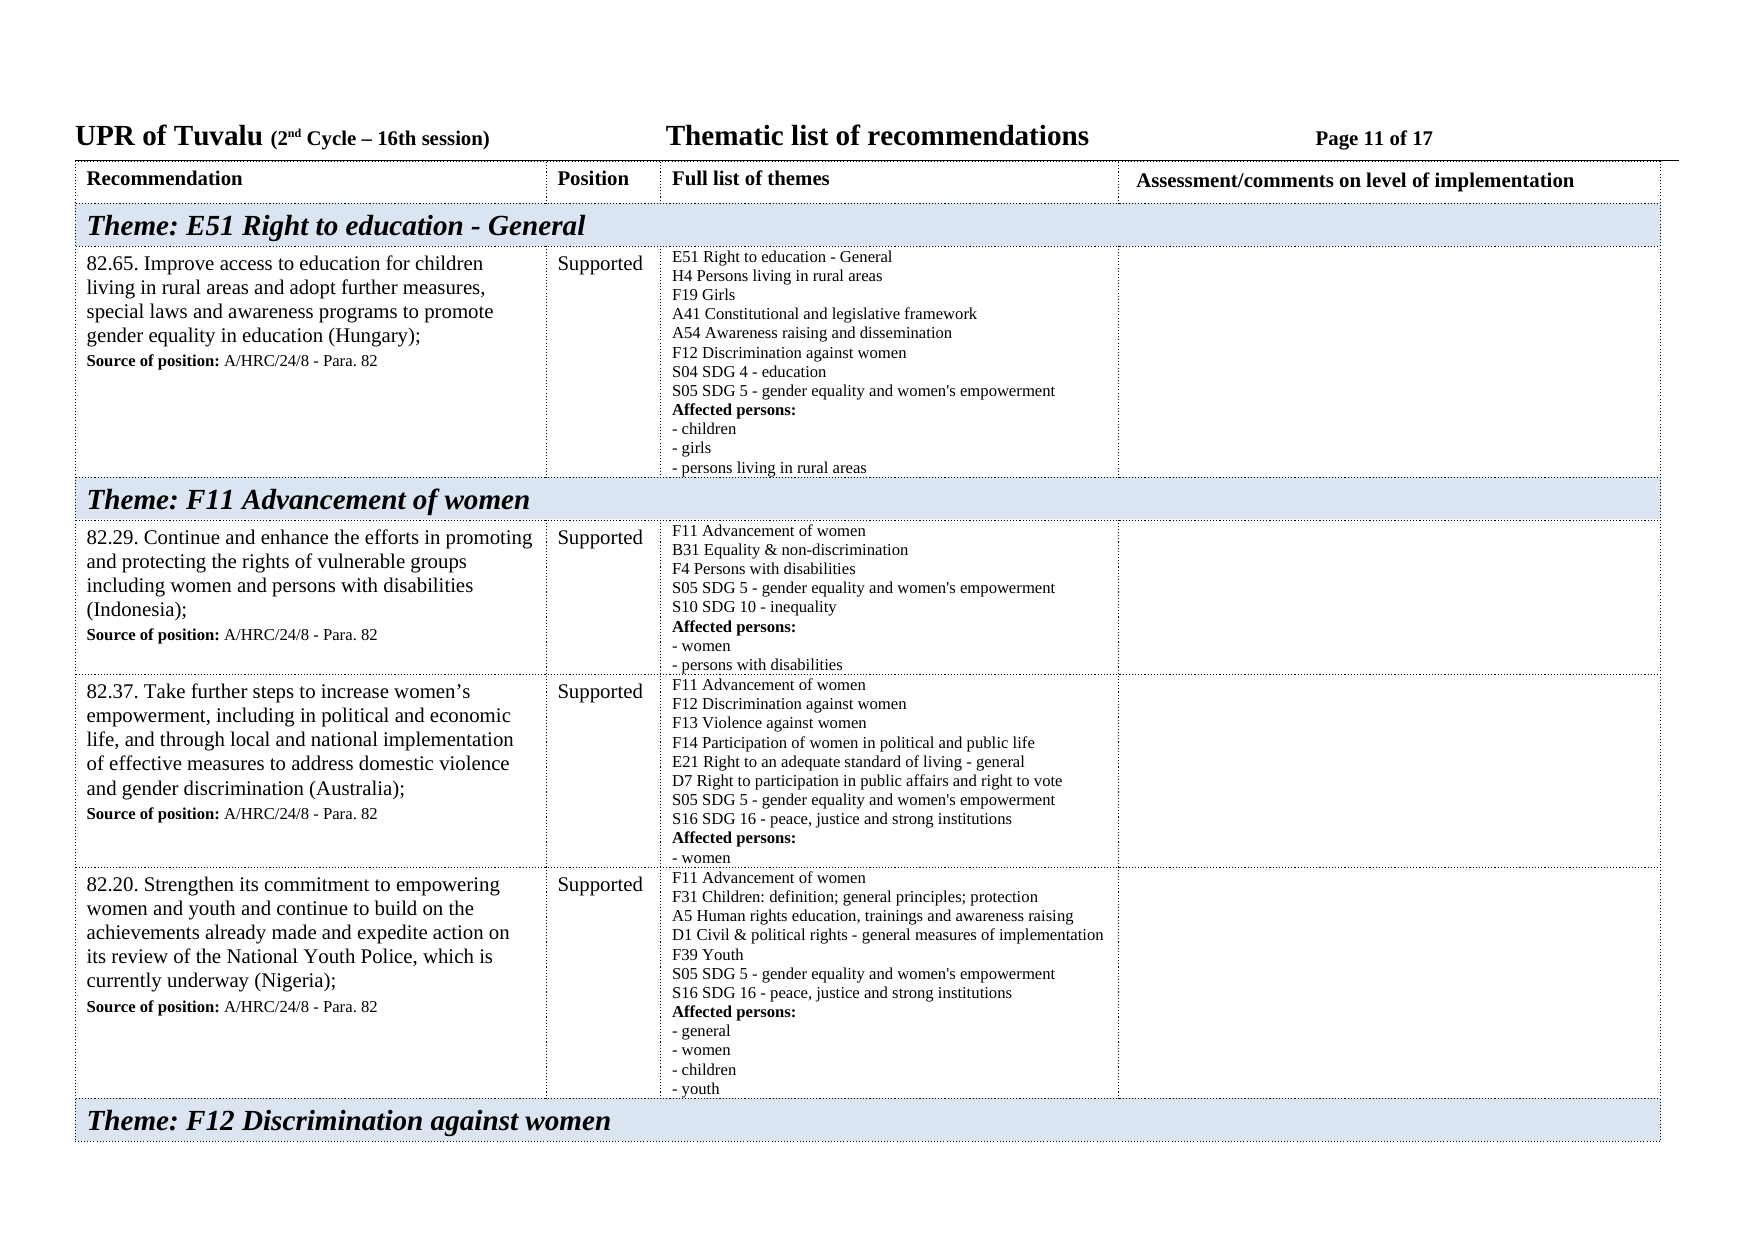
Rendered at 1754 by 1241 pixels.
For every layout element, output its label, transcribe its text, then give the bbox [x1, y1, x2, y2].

table_header Assessment/comments on level of implementation [1119, 161, 1661, 203]
table_cell 82.65. Improve access to education for children living in rural areas and adopt further measures, special laws and awareness programs to promote gender equality in education (Hungary); Source of position: A/HRC/24/8 - Para. 82 [75, 246, 546, 477]
table_cell Supported [546, 246, 661, 477]
table_cell Supported [546, 520, 661, 674]
table_cell [1119, 867, 1661, 1098]
table_cell Theme: F11 Advancement of women [75, 477, 1661, 519]
table_header Full list of themes [661, 161, 1119, 203]
table_cell E51 Right to education - General H4 Persons living in rural areas F19 Girls A41 Constitutional and legislative framework A54 Awareness raising and dissemination F12 Discrimination against women S04 SDG 4 - education S05 SDG 5 - gender equality and women's empowerment Affected persons: - children - girls - persons living in rural areas [661, 246, 1119, 477]
table_cell 82.37. Take further steps to increase women’s empowerment, including in political and economic life, and through local and national implementation of effective measures to address domestic violence and gender discrimination (Australia); Source of position: A/HRC/24/8 - Para. 82 [75, 674, 546, 867]
table_cell F11 Advancement of women B31 Equality & non-discrimination F4 Persons with disabilities S05 SDG 5 - gender equality and women's empowerment S10 SDG 10 - inequality Affected persons: - women - persons with disabilities [661, 520, 1119, 674]
table_header Recommendation [75, 161, 546, 203]
table_cell [1119, 674, 1661, 867]
table_cell [1119, 246, 1661, 477]
table_cell Theme: E51 Right to education - General [75, 203, 1661, 246]
table_cell Supported [546, 674, 661, 867]
table_cell F11 Advancement of women F12 Discrimination against women F13 Violence against women F14 Participation of women in political and public life E21 Right to an adequate standard of living - general D7 Right to participation in public affairs and right to vote S05 SDG 5 - gender equality and women's empowerment S16 SDG 16 - peace, justice and strong institutions Affected persons: - women [661, 674, 1119, 867]
table_cell 82.29. Continue and enhance the efforts in promoting and protecting the rights of vulnerable groups including women and persons with disabilities (Indonesia); Source of position: A/HRC/24/8 - Para. 82 [75, 520, 546, 674]
table_cell F11 Advancement of women F31 Children: definition; general principles; protection A5 Human rights education, trainings and awareness raising D1 Civil & political rights - general measures of implementation F39 Youth S05 SDG 5 - gender equality and women's empowerment S16 SDG 16 - peace, justice and strong institutions Affected persons: - general - women - children - youth [661, 867, 1119, 1098]
table_cell Supported [546, 867, 661, 1098]
table_cell Theme: F12 Discrimination against women [75, 1098, 1661, 1141]
table_header Position [546, 161, 661, 203]
table_cell 82.20. Strengthen its commitment to empowering women and youth and continue to build on the achievements already made and expedite action on its review of the National Youth Police, which is currently underway (Nigeria); Source of position: A/HRC/24/8 - Para. 82 [75, 867, 546, 1098]
table_cell [1119, 520, 1661, 674]
